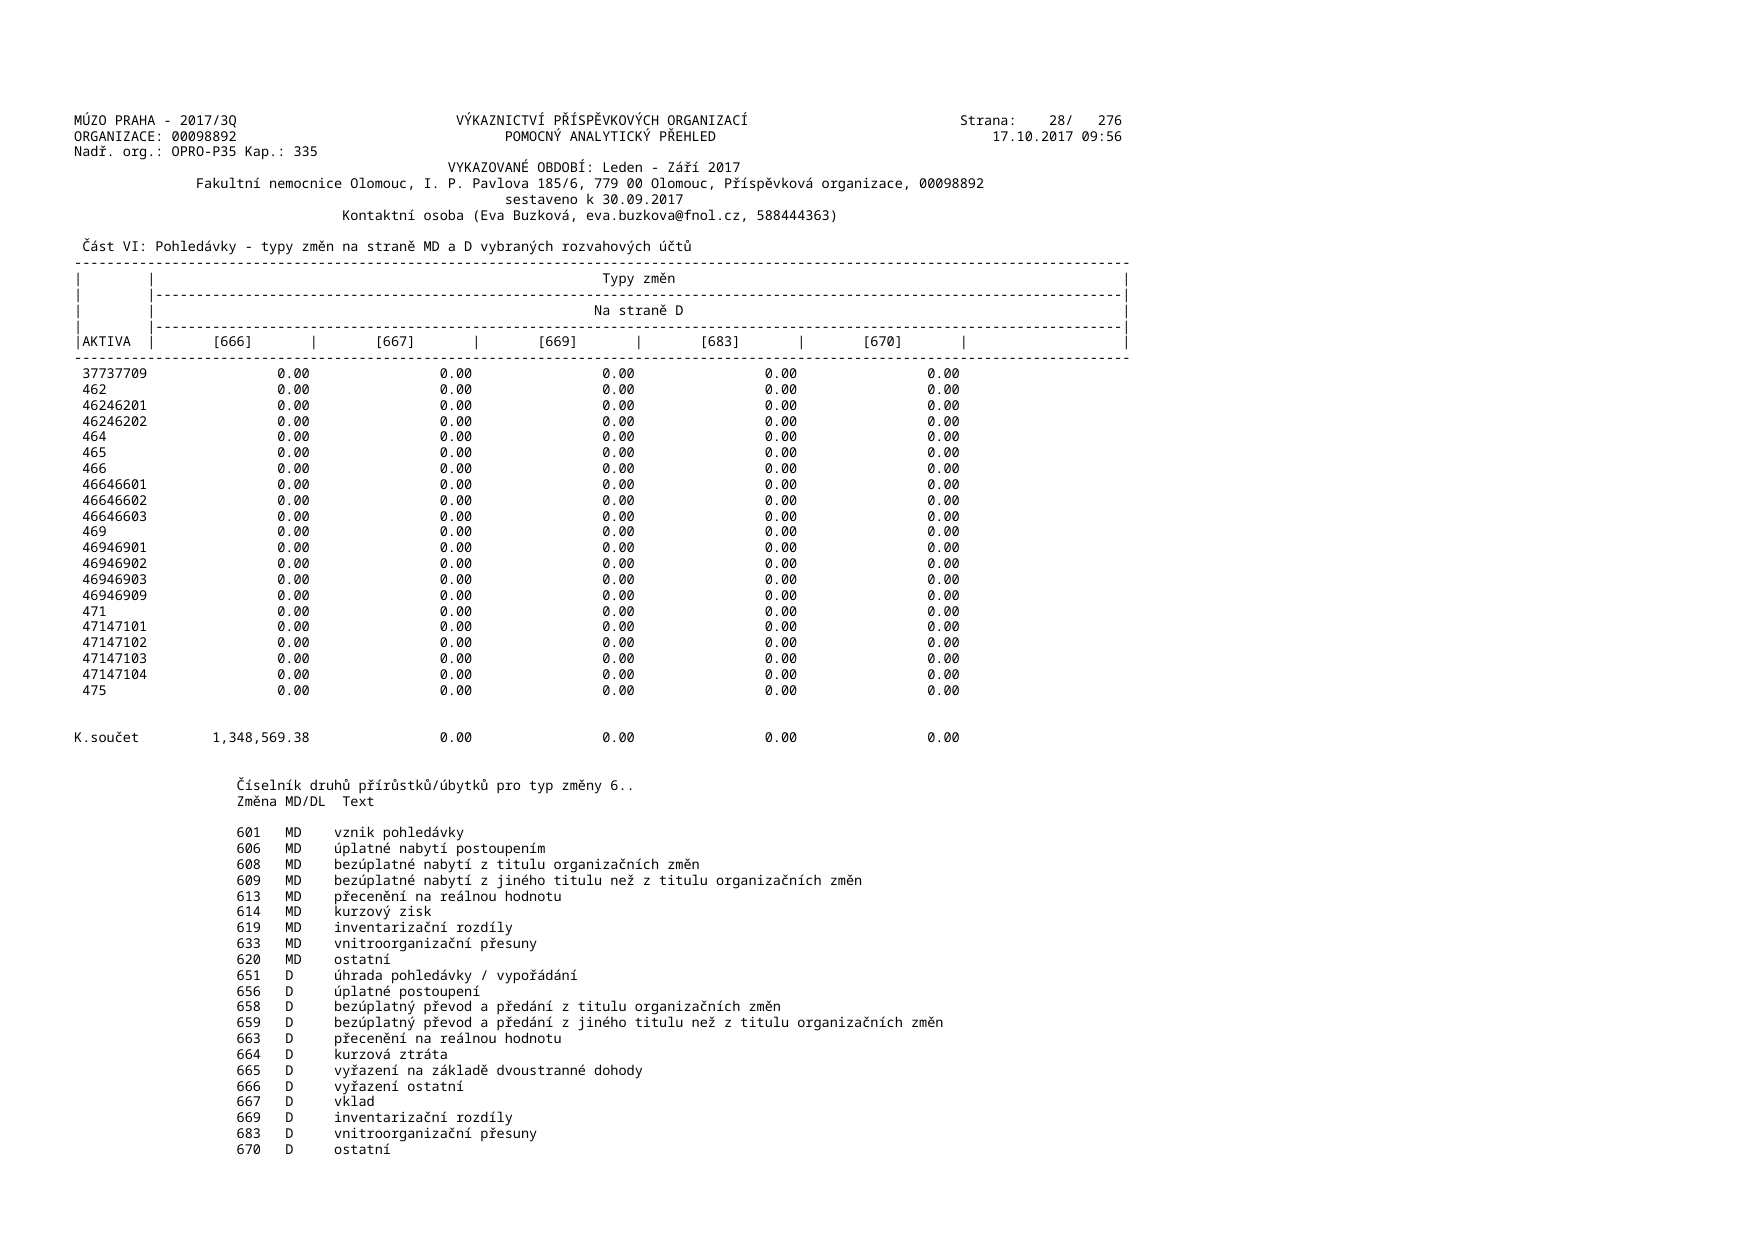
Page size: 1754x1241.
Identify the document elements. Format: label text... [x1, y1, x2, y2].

text 683 D vnitroorganizační přesuny [74, 1126, 1689, 1142]
text 469 0.00 0.00 0.00 0.00 0.00 [74, 524, 1689, 540]
text ---------------------------------------------------------------------------------------------------------------------------------- [74, 350, 1689, 366]
text sestaveno k 30.09.2017 [74, 192, 1689, 207]
text 613 MD přecenění na reálnou hodnotu [74, 888, 1689, 904]
text 663 D přecenění na reálnou hodnotu [74, 1031, 1689, 1047]
text 47147104 0.00 0.00 0.00 0.00 0.00 [74, 667, 1689, 682]
text 464 0.00 0.00 0.00 0.00 0.00 [74, 429, 1689, 445]
text | |-----------------------------------------------------------------------------------------------------------------------| [74, 287, 1689, 302]
text 46946909 0.00 0.00 0.00 0.00 0.00 [74, 587, 1689, 603]
text | |-----------------------------------------------------------------------------------------------------------------------| [74, 318, 1689, 334]
text 46946901 0.00 0.00 0.00 0.00 0.00 [74, 540, 1689, 556]
text ---------------------------------------------------------------------------------------------------------------------------------- [74, 255, 1689, 271]
text VYKAZOVANÉ OBDOBÍ: Leden - Září 2017 [74, 160, 1689, 176]
text | | Na straně D | [74, 302, 1689, 318]
text 601 MD vznik pohledávky [74, 825, 1689, 841]
text 670 D ostatní [74, 1142, 1689, 1157]
text 46246201 0.00 0.00 0.00 0.00 0.00 [74, 397, 1689, 413]
text 46646602 0.00 0.00 0.00 0.00 0.00 [74, 492, 1689, 508]
text 465 0.00 0.00 0.00 0.00 0.00 [74, 445, 1689, 461]
text 614 MD kurzový zisk [74, 904, 1689, 920]
text Fakultní nemocnice Olomouc, I. P. Pavlova 185/6, 779 00 Olomouc, Příspěvková organizace, 00098892 [74, 176, 1689, 192]
text 619 MD inventarizační rozdíly [74, 920, 1689, 936]
text |AKTIVA | [666] | [667] | [669] | [683] | [670] | | [74, 334, 1689, 350]
text 466 0.00 0.00 0.00 0.00 0.00 [74, 461, 1689, 477]
text 37737709 0.00 0.00 0.00 0.00 0.00 [74, 366, 1689, 382]
text 46646603 0.00 0.00 0.00 0.00 0.00 [74, 508, 1689, 524]
text 666 D vyřazení ostatní [74, 1078, 1689, 1094]
text 471 0.00 0.00 0.00 0.00 0.00 [74, 603, 1689, 619]
text 47147102 0.00 0.00 0.00 0.00 0.00 [74, 635, 1689, 651]
text 47147103 0.00 0.00 0.00 0.00 0.00 [74, 651, 1689, 667]
text 633 MD vnitroorganizační přesuny [74, 936, 1689, 952]
text 46246202 0.00 0.00 0.00 0.00 0.00 [74, 413, 1689, 429]
text 46646601 0.00 0.00 0.00 0.00 0.00 [74, 477, 1689, 492]
text Změna MD/DL Text [74, 793, 1689, 809]
text 659 D bezúplatný převod a předání z jiného titulu než z titulu organizačních změn [74, 1015, 1689, 1031]
text Kontaktní osoba (Eva Buzková, eva.buzkova@fnol.cz, 588444363) [74, 207, 1689, 223]
text Nadř. org.: OPRO-P35 Kap.: 335 [74, 144, 1689, 160]
text 664 D kurzová ztráta [74, 1047, 1689, 1062]
text 620 MD ostatní [74, 952, 1689, 967]
text 658 D bezúplatný převod a předání z titulu organizačních změn [74, 999, 1689, 1015]
text 656 D úplatné postoupení [74, 983, 1689, 999]
text Číselník druhů přírůstků/úbytků pro typ změny 6.. [74, 777, 1689, 793]
text 665 D vyřazení na základě dvoustranné dohody [74, 1062, 1689, 1078]
text | | Typy změn | [74, 271, 1689, 287]
text 475 0.00 0.00 0.00 0.00 0.00 [74, 682, 1689, 698]
text 46946903 0.00 0.00 0.00 0.00 0.00 [74, 572, 1689, 587]
text 609 MD bezúplatné nabytí z jiného titulu než z titulu organizačních změn [74, 872, 1689, 888]
text 47147101 0.00 0.00 0.00 0.00 0.00 [74, 619, 1689, 635]
text K.součet 1,348,569.38 0.00 0.00 0.00 0.00 [74, 730, 1689, 746]
text 667 D vklad [74, 1094, 1689, 1110]
text ORGANIZACE: 00098892 POMOCNÝ ANALYTICKÝ PŘEHLED 17.10.2017 09:56 [74, 128, 1689, 144]
text 46946902 0.00 0.00 0.00 0.00 0.00 [74, 556, 1689, 572]
text Část VI: Pohledávky - typy změn na straně MD a D vybraných rozvahových účtů [74, 239, 1689, 255]
text MÚZO PRAHA - 2017/3Q VÝKAZNICTVÍ PŘÍSPĚVKOVÝCH ORGANIZACÍ Strana: 28/ 276 [74, 112, 1689, 128]
text 606 MD úplatné nabytí postoupením [74, 841, 1689, 857]
text 462 0.00 0.00 0.00 0.00 0.00 [74, 382, 1689, 397]
text 669 D inventarizační rozdíly [74, 1110, 1689, 1126]
text 608 MD bezúplatné nabytí z titulu organizačních změn [74, 857, 1689, 872]
text 651 D úhrada pohledávky / vypořádání [74, 967, 1689, 983]
